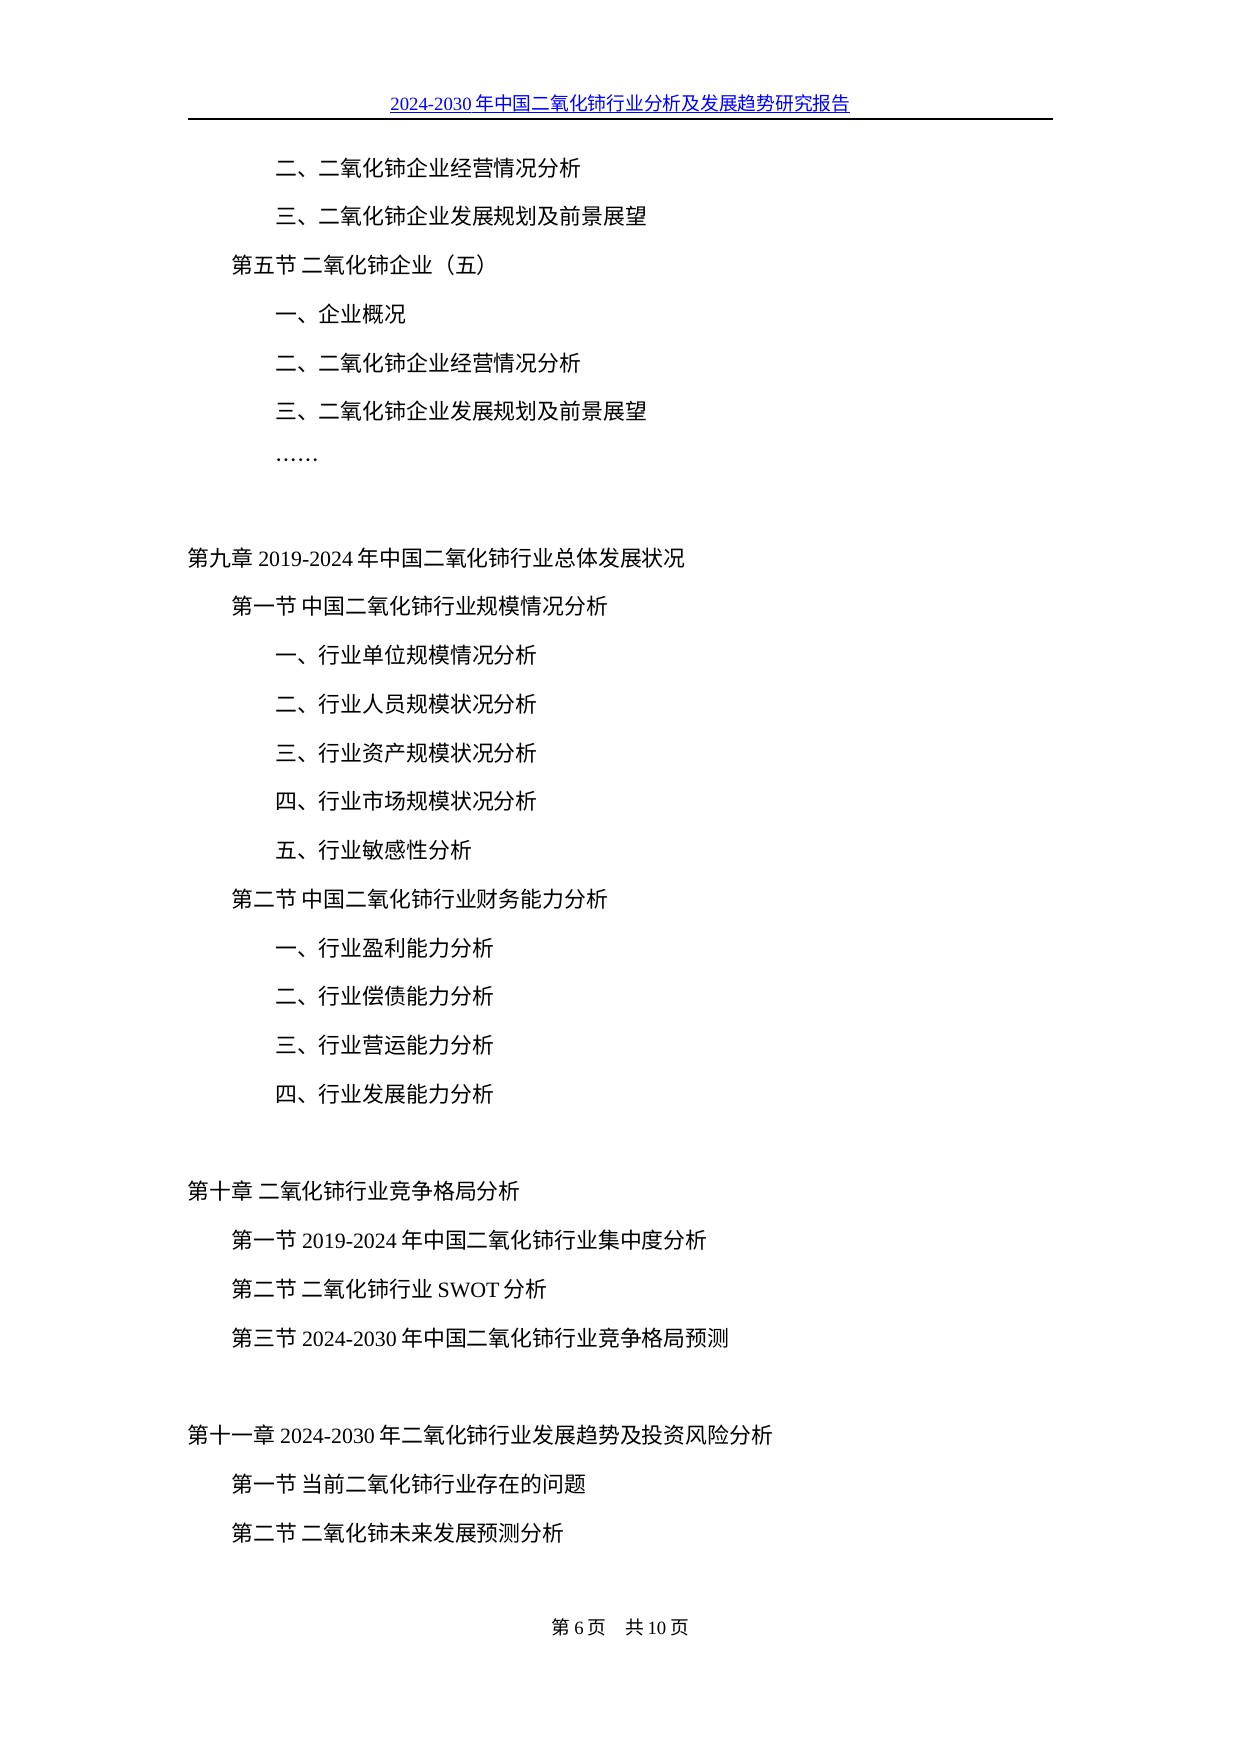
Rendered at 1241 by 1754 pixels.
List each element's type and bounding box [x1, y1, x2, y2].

text [187, 150, 1053, 1548]
